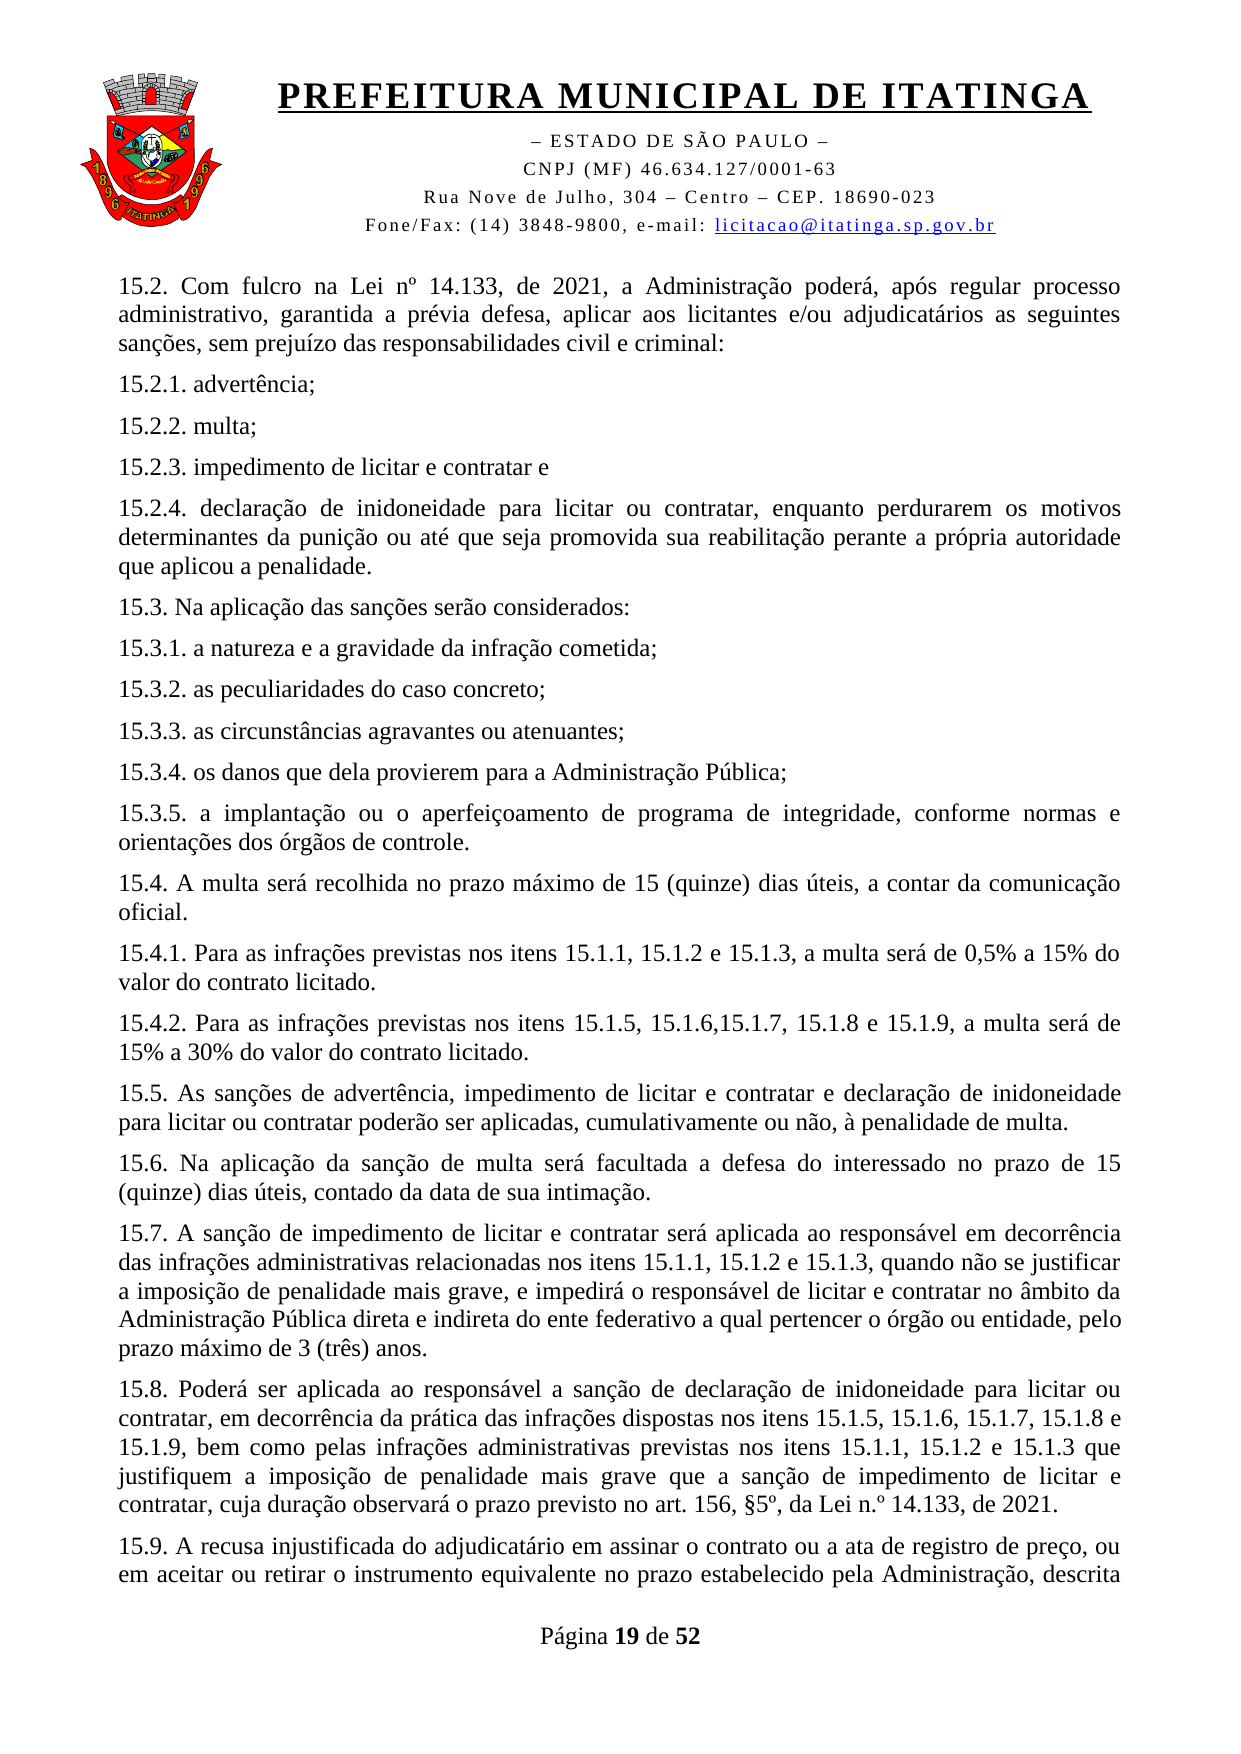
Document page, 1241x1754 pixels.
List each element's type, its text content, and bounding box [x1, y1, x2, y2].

list 15.8. Poderá ser aplicada ao responsável a sanção de declaração de inidoneidade para licitar ou contratar, em decorrência da prática das infrações dispostas nos itens 15.1.5, 15.1.6, 15.1.7, 15.1.8 e 15.1.9, bem como pelas infrações administrativas previstas nos itens 15.1.1, 15.1.2 e 15.1.3 que justifiquem a imposição de penalidade mais grave que a sanção de impedimento de licitar e contratar, cuja duração observará o prazo previsto no art. 156, §5º, da Lei n.º 14.133, de 2021. [118, 1374, 1122, 1518]
list 15.3. Na aplicação das sanções serão considerados: [118, 592, 1122, 621]
list 15.3.4. os danos que dela provierem para a Administração Pública; [118, 757, 1122, 786]
list 15.3.1. a natureza e a gravidade da infração cometida; [118, 633, 1122, 662]
list 15.6. Na aplicação da sanção de multa será facultada a defesa do interessado no prazo de 15 (quinze) dias úteis, contado da data de sua intimação. [118, 1148, 1122, 1206]
list 15.2.3. impedimento de licitar e contratar e [118, 452, 1122, 481]
list 15.3.2. as peculiaridades do caso concreto; [118, 674, 1122, 703]
list 15.2.1. advertência; [118, 369, 1122, 398]
list 15.2.2. multa; [118, 411, 1122, 439]
list 15.2.4. declaração de inidoneidade para licitar ou contratar, enquanto perdurarem os motivos determinantes da punição ou até que seja promovida sua reabilitação perante a própria autoridade que aplicou a penalidade. [118, 493, 1122, 579]
list 15.5. As sanções de advertência, impedimento de licitar e contratar e declaração de inidoneidade para licitar ou contratar poderão ser aplicadas, cumulativamente ou não, à penalidade de multa. [118, 1078, 1122, 1136]
list 15.3.5. a implantação ou o aperfeiçoamento de programa de integridade, conforme normas e orientações dos órgãos de controle. [118, 798, 1122, 856]
list 15.7. A sanção de impedimento de licitar e contratar será aplicada ao responsável em decorrência das infrações administrativas relacionadas nos itens 15.1.1, 15.1.2 e 15.1.3, quando não se justificar a imposição de penalidade mais grave, e impedirá o responsável de licitar e contratar no âmbito da Administração Pública direta e indireta do ente federativo a qual pertencer o órgão ou entidade, pelo prazo máximo de 3 (três) anos. [118, 1218, 1122, 1362]
list 15.4.1. Para as infrações previstas nos itens 15.1.1, 15.1.2 e 15.1.3, a multa será de 0,5% a 15% do valor do contrato licitado. [118, 938, 1122, 996]
list 15.4. A multa será recolhida no prazo máximo de 15 (quinze) dias úteis, a contar da comunicação oficial. [118, 868, 1122, 926]
list 15.2. Com fulcro na Lei nº 14.133, de 2021, a Administração poderá, após regular processo administrativo, garantida a prévia defesa, aplicar aos licitantes e/ou adjudicatários as seguintes sanções, sem prejuízo das responsabilidades civil e criminal: [118, 271, 1122, 357]
list 15.3.3. as circunstâncias agravantes ou atenuantes; [118, 716, 1122, 744]
list 15.4.2. Para as infrações previstas nos itens 15.1.5, 15.1.6,15.1.7, 15.1.8 e 15.1.9, a multa será de 15% a 30% do valor do contrato licitado. [118, 1008, 1122, 1066]
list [118, 1531, 1122, 1588]
